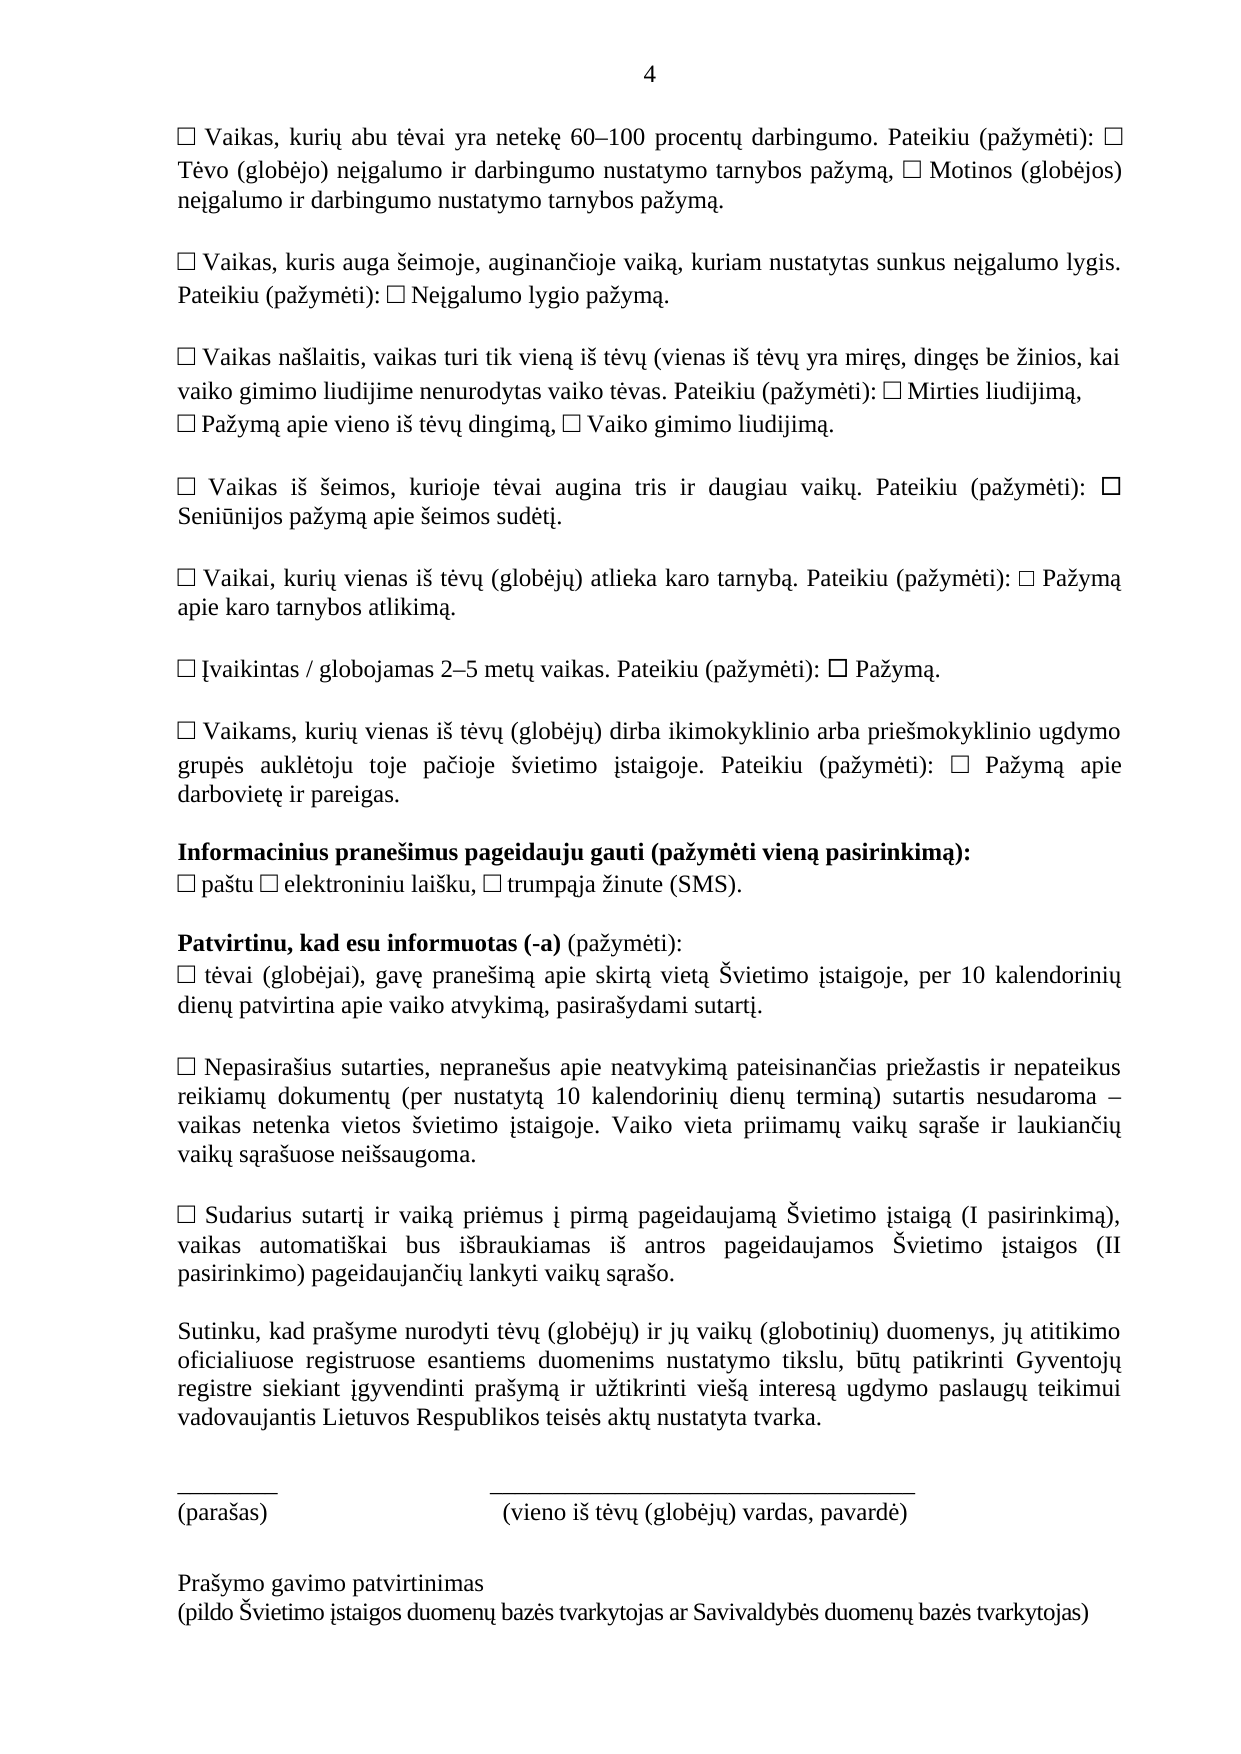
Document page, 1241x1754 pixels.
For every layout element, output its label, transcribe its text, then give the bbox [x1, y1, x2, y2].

text □ Vaikas, kuris auga šeimoje, auginančioje vaiką, kuriam nustatytas sunkus neįgalumo lygis. Pateikiu (pažymėti): □ Neįgalumo lygio pažymą. [177, 243, 1122, 310]
text □ Vaikas iš šeimos, kurioje tėvai augina tris ir daugiau vaikų. Pateikiu (pažymėti): Seniūnijos pažymą apie šeimos sudėtį. [177, 468, 1122, 530]
text Patvirtinu, kad esu informuotas (-a) (pažymėti): [177, 928, 1122, 957]
text Informacinius pranešimus pageidauju gauti (pažymėti vieną pasirinkimą): [177, 837, 1122, 866]
text □ Nepasirašius sutarties, nepranešus apie neatvykimą pateisinančias priežastis ir nepateikus reikiamų dokumentų (per nustatytą 10 kalendorinių dienų terminą) sutartis nesudaroma – vaikas netenka vietos švietimo įstaigoje. Vaiko vieta priimamų vaikų sąraše ir laukiančių vaikų sąrašuose neišsaugoma. [177, 1048, 1122, 1167]
text Prašymo gavimo patvirtinimas [177, 1568, 1122, 1597]
text □ tėvai (globėjai), gavę pranešimą apie skirtą vietą Švietimo įstaigoje, per 10 kalendorinių dienų patvirtina apie vaiko atvykimą, pasirašydami sutartį. [177, 957, 1122, 1019]
text (pildo Švietimo įstaigos duomenų bazės tvarkytojas ar Savivaldybės duomenų bazės tvarkytojas) [177, 1597, 1122, 1626]
text □ paštu □ elektroniniu laišku, □ trumpąja žinute (SMS). [177, 866, 1122, 899]
text (parašas) (vieno iš tėvų (globėjų) vardas, pavardė) [177, 1497, 1122, 1525]
text Sutinku, kad prašyme nurodyti tėvų (globėjų) ir jų vaikų (globotinių) duomenys, jų atitikimo oficialiuose registruose esantiems duomenims nustatymo tikslu, būtų patikrinti Gyventojų registre siekiant įgyvendinti prašymą ir užtikrinti viešą interesą ugdymo paslaugų teikimui vadovaujantis Lietuvos Respublikos teisės aktų nustatyta tvarka. [177, 1316, 1122, 1431]
text □ Sudarius sutartį ir vaiką priėmus į pirmą pageidaujamą Švietimo įstaigą (I pasirinkimą), vaikas automatiškai bus išbraukiamas iš antros pageidaujamos Švietimo įstaigos (II pasirinkimo) pageidaujančių lankyti vaikų sąrašo. [177, 1196, 1122, 1287]
text □ Vaikas, kurių abu tėvai yra netekę 60–100 procentų darbingumo. Pateikiu (pažymėti): □ Tėvo (globėjo) neįgalumo ir darbingumo nustatymo tarnybos pažymą, □ Motinos (globėjos) neįgalumo ir darbingumo nustatymo tarnybos pažymą. [177, 118, 1122, 214]
text □ Vaikams, kurių vienas iš tėvų (globėjų) dirba ikimokyklinio arba priešmokyklinio ugdymo grupės auklėtoju toje pačioje švietimo įstaigoje. Pateikiu (pažymėti): □ Pažymą apie darbovietę ir pareigas. [177, 712, 1122, 808]
text □ Pažymą apie vieno iš tėvų dingimą, □ Vaiko gimimo liudijimą. [177, 406, 1122, 439]
text □ Vaikai, kurių vienas iš tėvų (globėjų) atlieka karo tarnybą. Pateikiu (pažymėti): □ Pažymą apie karo tarnybos atlikimą. [177, 559, 1122, 621]
text ________ __________________________________ [177, 1468, 1122, 1497]
text □ Vaikas našlaitis, vaikas turi tik vieną iš tėvų (vienas iš tėvų yra miręs, dingęs be žinios, kai vaiko gimimo liudijime nenurodytas vaiko tėvas. Pateikiu (pažymėti): □ Mirties liudijimą, [177, 338, 1122, 406]
text □ Įvaikintas / globojamas 2–5 metų vaikas. Pateikiu (pažymėti): Pažymą. [177, 650, 1122, 683]
